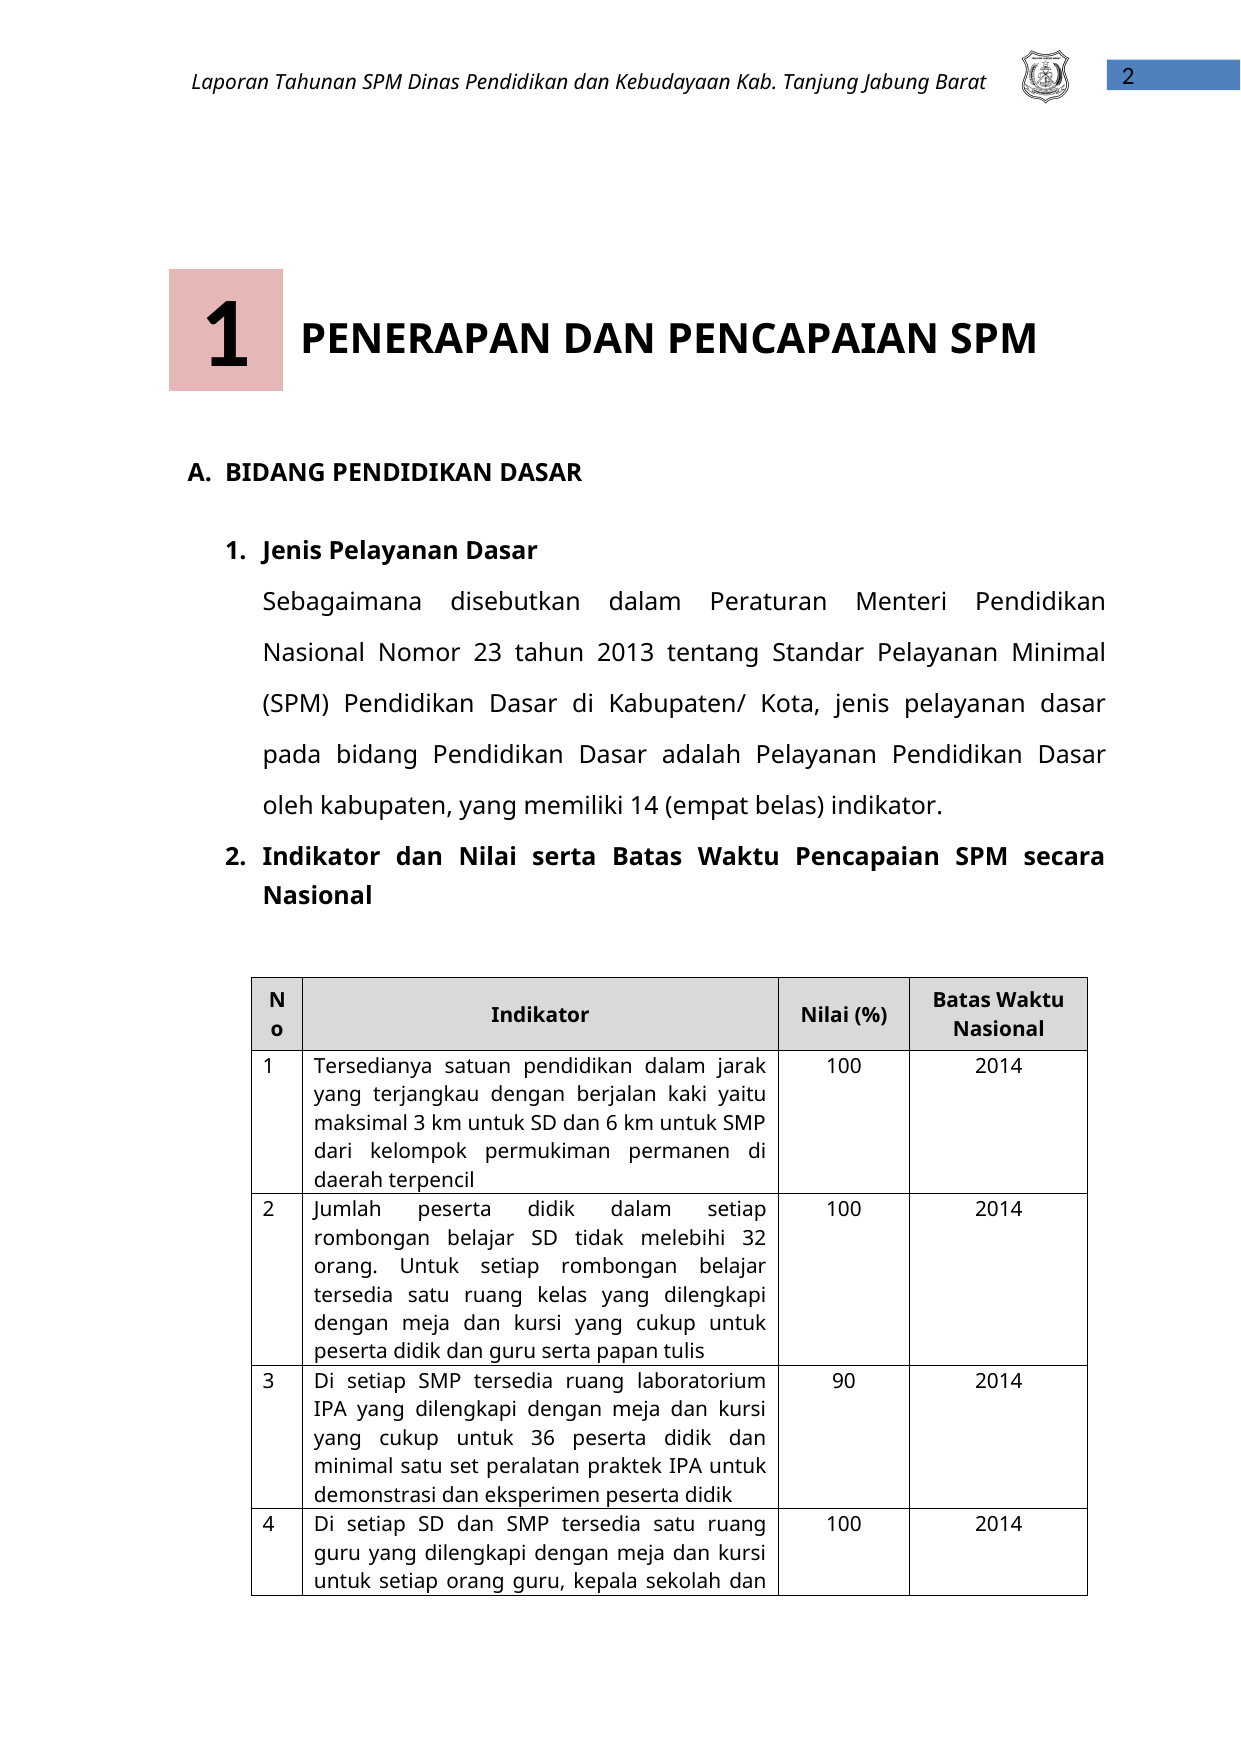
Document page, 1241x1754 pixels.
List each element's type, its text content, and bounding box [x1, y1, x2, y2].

table_cell Di setiap SMP tersedia ruang laboratorium IPA yang dilengkapi dengan meja dan kursi yang cukup untuk 36 peserta didik dan minimal satu set peralatan praktek IPA untuk demonstrasi dan eksperimen peserta didik [303, 1366, 778, 1508]
table_header Nilai (%) [779, 978, 909, 1050]
table_header Batas Waktu Nasional [910, 978, 1087, 1050]
table_header Indikator [303, 978, 778, 1050]
table_cell 2014 [910, 1194, 1087, 1365]
list BIDANG PENDIDIKAN DASAR [187, 454, 1107, 488]
table_cell 1 [252, 1051, 302, 1193]
picture [1021, 50, 1070, 104]
table_cell 100 [779, 1509, 909, 1594]
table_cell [303, 1509, 778, 1594]
table_cell 100 [779, 1051, 909, 1193]
table_cell 2014 [910, 1366, 1087, 1508]
list Sebagaimana disebutkan dalam Peraturan Menteri Pendidikan Nasional Nomor 23 tahun 2013 tentang Standar Pelayanan Minimal (SPM) Pendidikan Dasar di Kabupaten/ Kota, jenis pelayanan dasar pada bidang Pendidikan Dasar adalah Pelayanan Pendidikan Dasar oleh kabupaten, yang memiliki 14 (empat belas) indikator. [262, 583, 1107, 822]
table_cell 2014 [910, 1509, 1087, 1594]
table_header No [252, 978, 302, 1050]
list Jenis Pelayanan Dasar [225, 532, 1107, 567]
table_cell Tersedianya satuan pendidikan dalam jarak yang terjangkau dengan berjalan kaki yaitu maksimal 3 km untuk SD dan 6 km untuk SMP dari kelompok permukiman permanen di daerah terpencil [303, 1051, 778, 1193]
table_cell 3 [252, 1366, 302, 1508]
table_cell 2014 [910, 1051, 1087, 1193]
table_cell 100 [779, 1194, 909, 1365]
table_cell 2 [252, 1194, 302, 1365]
table_cell 4 [252, 1509, 302, 1594]
table_cell Jumlah peserta didik dalam setiap rombongan belajar SD tidak melebihi 32 orang. Untuk setiap rombongan belajar tersedia satu ruang kelas yang dilengkapi dengan meja dan kursi yang cukup untuk peserta didik dan guru serta papan tulis [303, 1194, 778, 1365]
text PENERAPAN DAN PENCAPAIAN SPM [298, 309, 1107, 366]
list Indikator dan Nilai serta Batas Waktu Pencapaian SPM secara Nasional [225, 839, 1107, 912]
table_cell 90 [779, 1366, 909, 1508]
